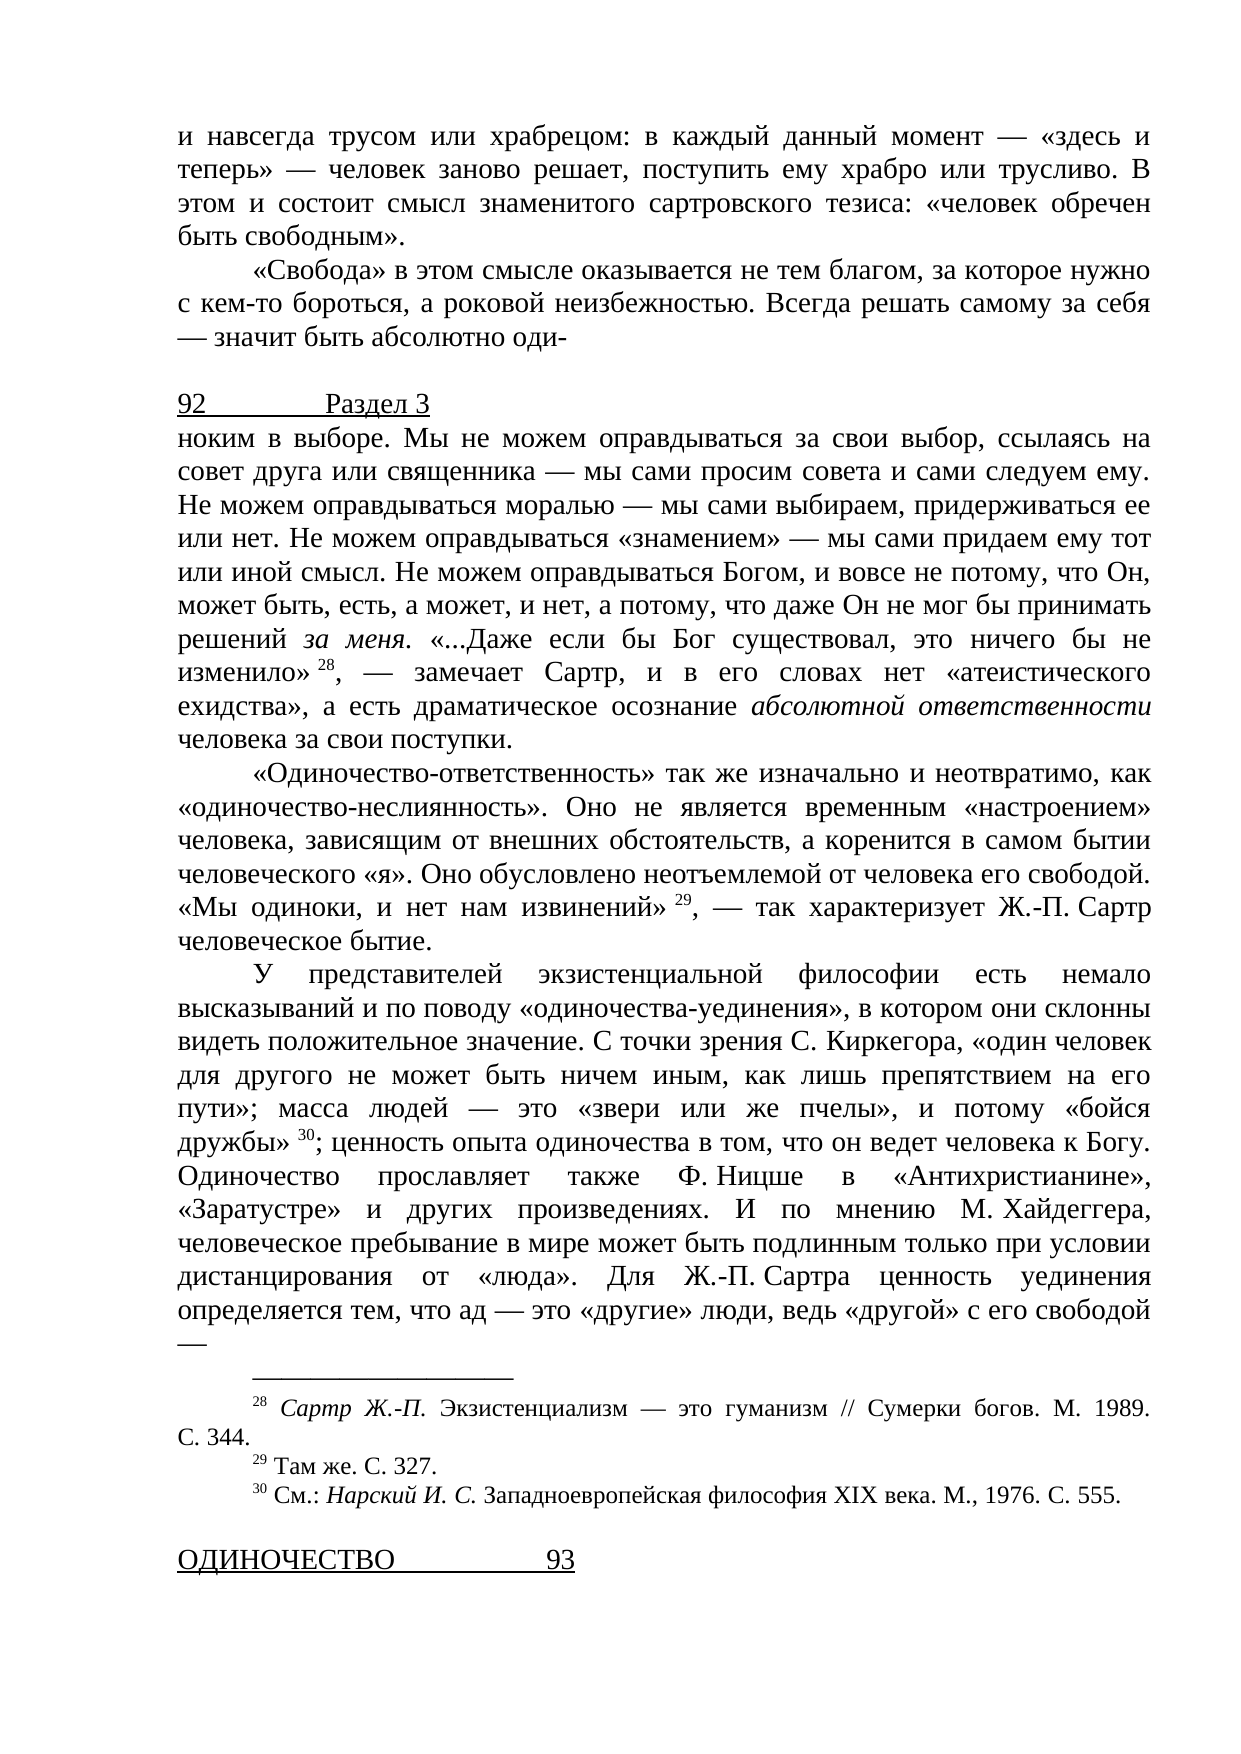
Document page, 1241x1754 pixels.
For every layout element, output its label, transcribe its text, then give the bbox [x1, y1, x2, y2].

text «Одиночество-ответственность» так же изначально и неотвратимо, как «одиночество-неслиянность». Оно не является временным «настроением» человека, зависящим от внешних обстоятельств, а коренится в самом бытии человеческого «я». Оно обусловлено неотъемлемой от человека его свободой. «Мы одиноки, и нет нам извинений» 29, — так характеризует Ж.-П. Сартр человеческое бытие. [177, 755, 1152, 957]
text ————————— [177, 1359, 1152, 1393]
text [177, 118, 1152, 252]
text «Свобода» в этом смысле оказывается не тем благом, за которое нужно с кем-то бороться, а роковой неизбежностью. Всегда решать самому за себя — значит быть абсолютно оди- [177, 252, 1152, 353]
text ноким в выборе. Мы не можем оправдываться за свои выбор, ссылаясь на совет друга или священника — мы сами просим совета и сами следуем ему. Не можем оправдываться моралью — мы сами выбираем, придерживаться ее или нет. Не можем оправдываться «знамением» — мы сами придаем ему тот или иной смысл. Не можем оправдываться Богом, и вовсе не потому, что Он, может быть, есть, а может, и нет, а потому, что даже Он не мог бы принимать решений за меня. «...Даже если бы Бог существовал, это ничего бы не изменило» 28, — замечает Сартр, и в его словах нет «атеистического ехидства», а есть драматическое осознание абсолютной ответственности человека за свои поступки. [177, 420, 1152, 755]
text 92 Раздел 3 [177, 386, 1152, 420]
text ОДИНОЧЕСТВО 93 [177, 1542, 1152, 1576]
text 28 Сартр Ж.-П. Экзистенциализм — это гуманизм // Сумерки богов. М. 1989. С. 344. [177, 1393, 1152, 1451]
text 29 Там же. С. 327. [177, 1451, 1152, 1480]
text У представителей экзистенциальной философии есть немало высказываний и по поводу «одиночества-уединения», в котором они склонны видеть положительное значение. С точки зрения С. Киркегора, «один человек для другого не может быть ничем иным, как лишь препятствием на его пути»; масса людей — это «звери или же пчелы», и потому «бойся дружбы» 30; ценность опыта одиночества в том, что он ведет человека к Богу. Одиночество прославляет также Ф. Ницше в «Антихристианине», «Заратустре» и других произведениях. И по мнению М. Хайдеггера, человеческое пребывание в мире может быть подлинным только при условии дистанцирования от «люда». Для Ж.-П. Сартра ценность уединения определяется тем, что ад — это «другие» люди, ведь «другой» с его свободой — [177, 957, 1152, 1359]
text .: Нарский И. С. Западноевропейская философия XIX века. М., 1976. С. 555. [177, 1480, 1152, 1509]
